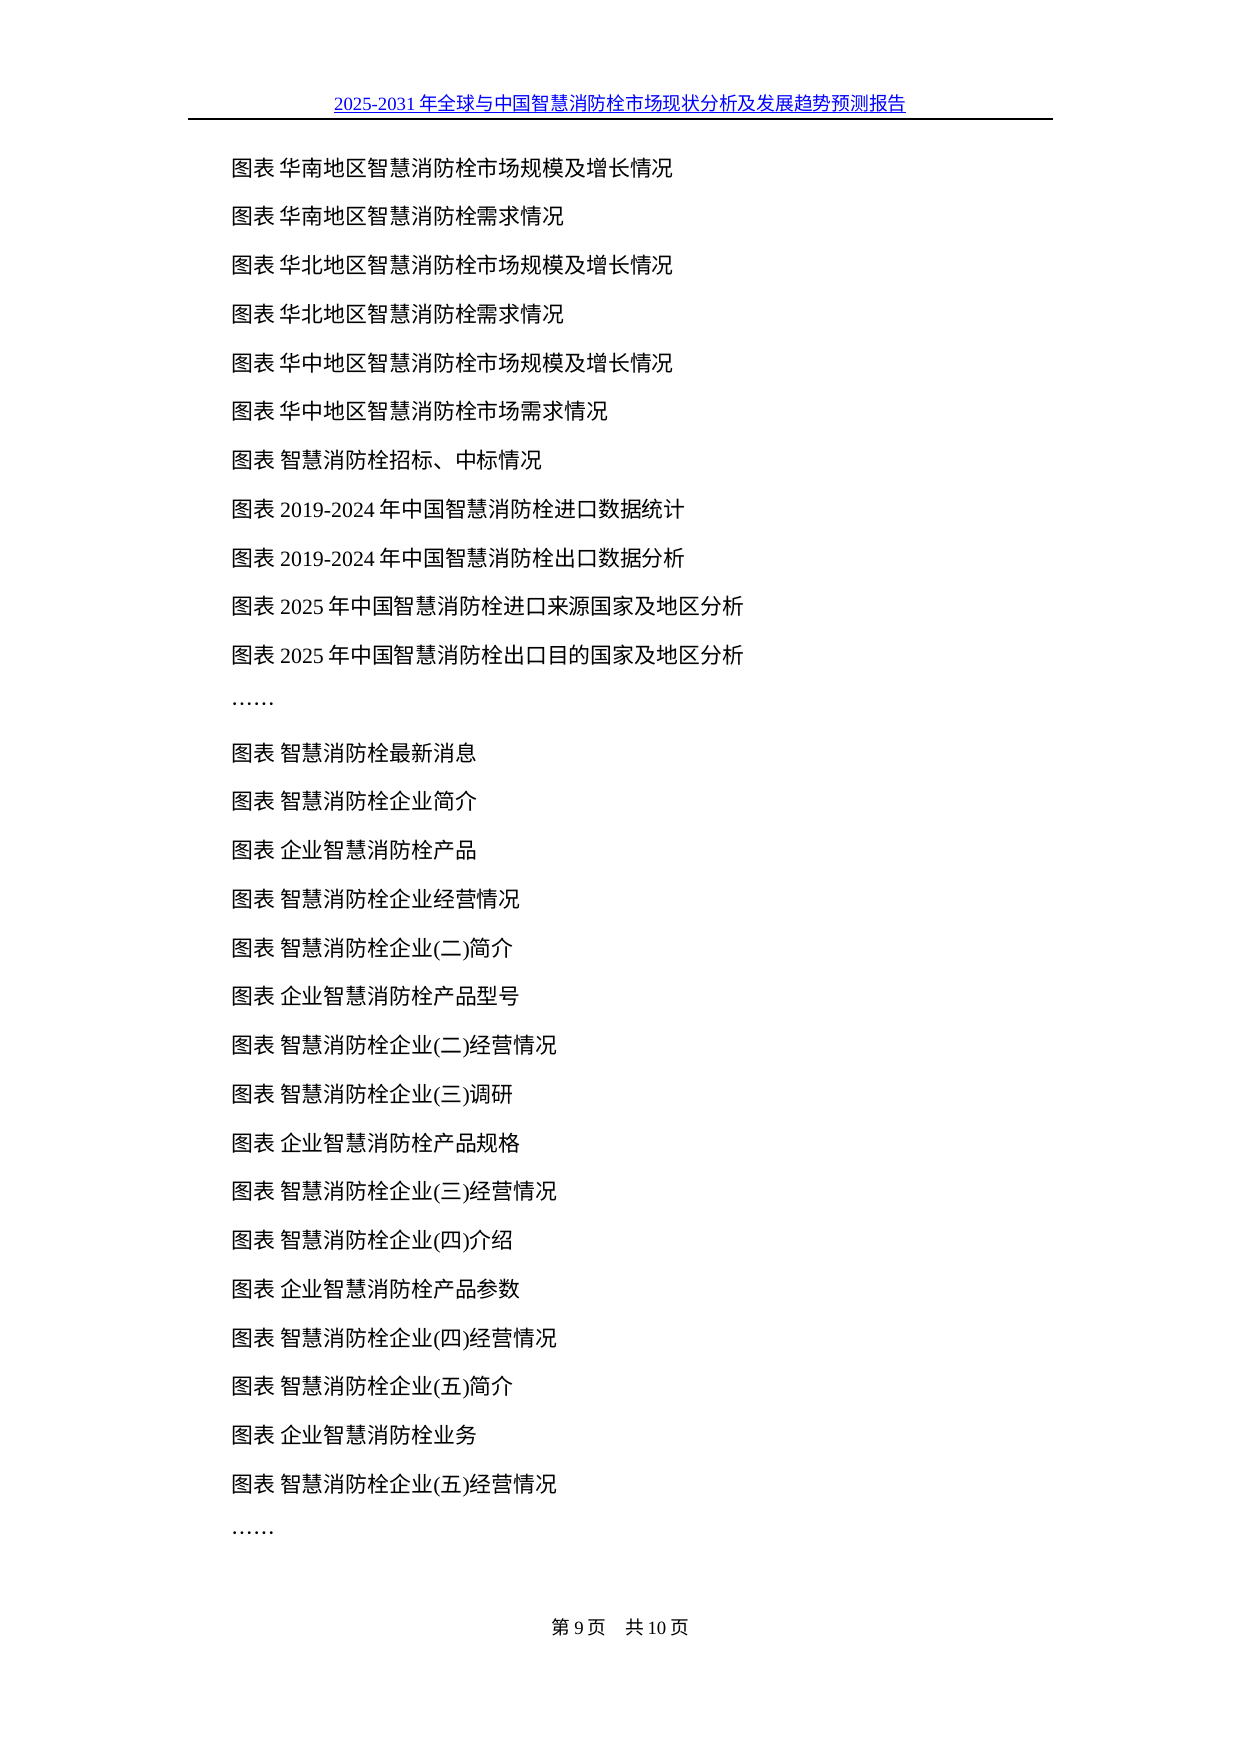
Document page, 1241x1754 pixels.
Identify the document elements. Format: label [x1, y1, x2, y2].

text [187, 150, 1053, 1548]
